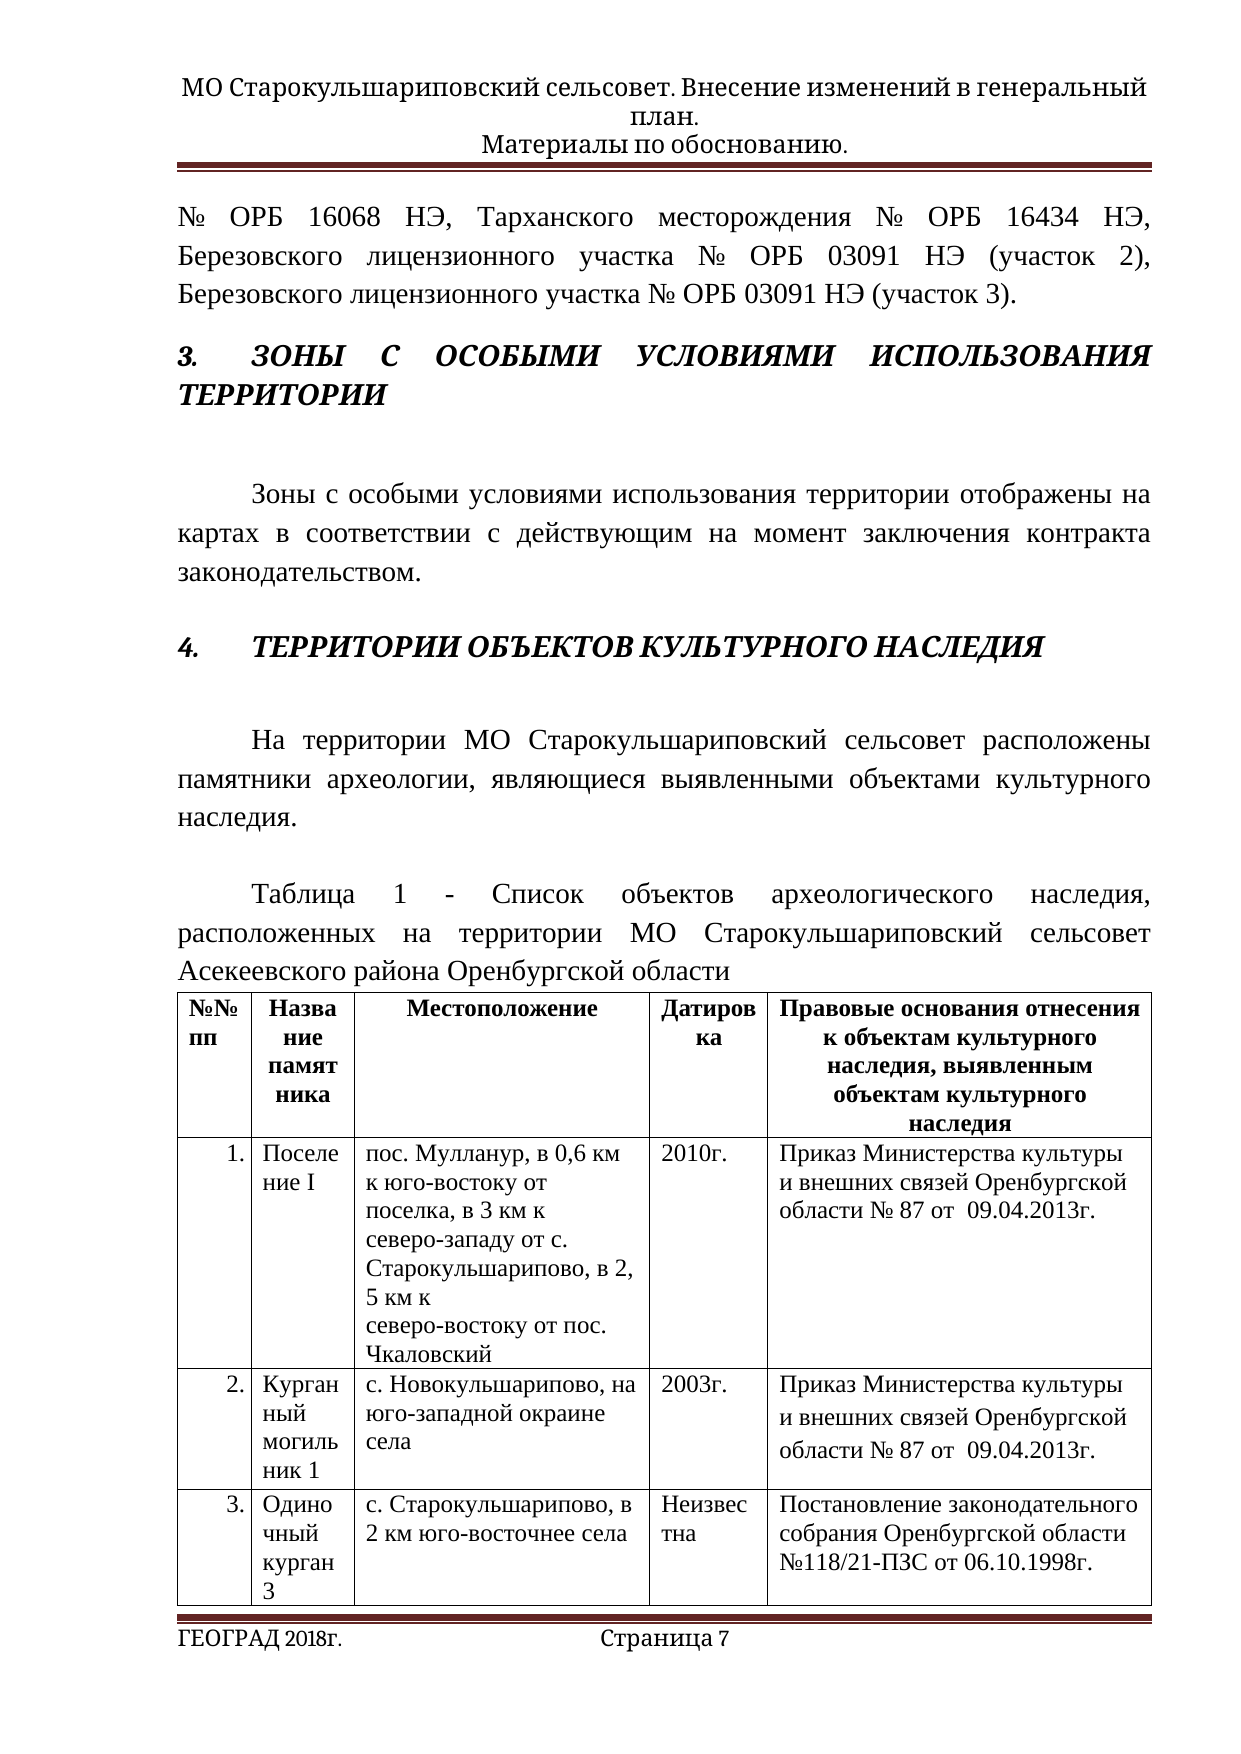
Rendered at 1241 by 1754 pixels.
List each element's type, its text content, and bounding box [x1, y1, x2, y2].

subtitle ЗОНЫ С ОСОБЫМИ УСЛОВИЯМИ ИСПОЛЬЗОВАНИЯ ТЕРРИТОРИИ [177, 340, 1152, 412]
text Таблица 1 - Список объектов археологического наследия, расположенных на территории МО Старокульшариповский сельсовет Асекеевского района Оренбургской области [177, 876, 1152, 987]
table_cell Одиночный курган 3 [252, 1490, 354, 1604]
table_cell [178, 1369, 251, 1488]
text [177, 199, 1152, 310]
table_cell Поселение I [252, 1138, 354, 1368]
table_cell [768, 1490, 1151, 1604]
text Зоны с особыми условиями использования территории отображены на картах в соответствии с действующим на момент заключения контракта законодательством. [177, 477, 1152, 587]
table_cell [355, 1490, 649, 1604]
table_cell [178, 1490, 251, 1604]
table_cell с. Новокульшарипово, на юго-западной окраине села [355, 1369, 649, 1488]
text На территории МО Старокульшариповский сельсовет расположены памятники археологии, являющиеся выявленными объектами культурного наследия. [177, 722, 1152, 833]
table_header Местоположение [355, 993, 649, 1137]
table_header Название памятника [252, 993, 354, 1137]
table_header Датировка [650, 993, 767, 1137]
table_cell Неизвестна [650, 1490, 767, 1604]
table_cell Курганный могильник 1 [252, 1369, 354, 1488]
table_header №№ пп [178, 993, 251, 1137]
table_header Правовые основания отнесения к объектам культурного наследия, выявленным объектам культурного наследия [768, 993, 1151, 1137]
subtitle ТЕРРИТОРИИ ОБЪЕКТОВ КУЛЬТУРНОГО НАСЛЕДИЯ [177, 631, 1152, 664]
table_cell Приказ Министерства культуры и внешних связей Оренбургской области № 87 от 09.04.2013г. [768, 1369, 1151, 1488]
table_cell [178, 1138, 251, 1368]
table_cell 2010г. [650, 1138, 767, 1368]
table_cell Приказ Министерства культуры и внешних связей Оренбургской области № 87 от 09.04.2013г. [768, 1138, 1151, 1368]
table_cell пос. Мулланур, в к юго-востоку от поселка, в к северо-западу от с. Старокульшарипово, в 2, к северо-востоку от пос. Чкаловский [355, 1138, 649, 1368]
table_cell 2003г. [650, 1369, 767, 1488]
